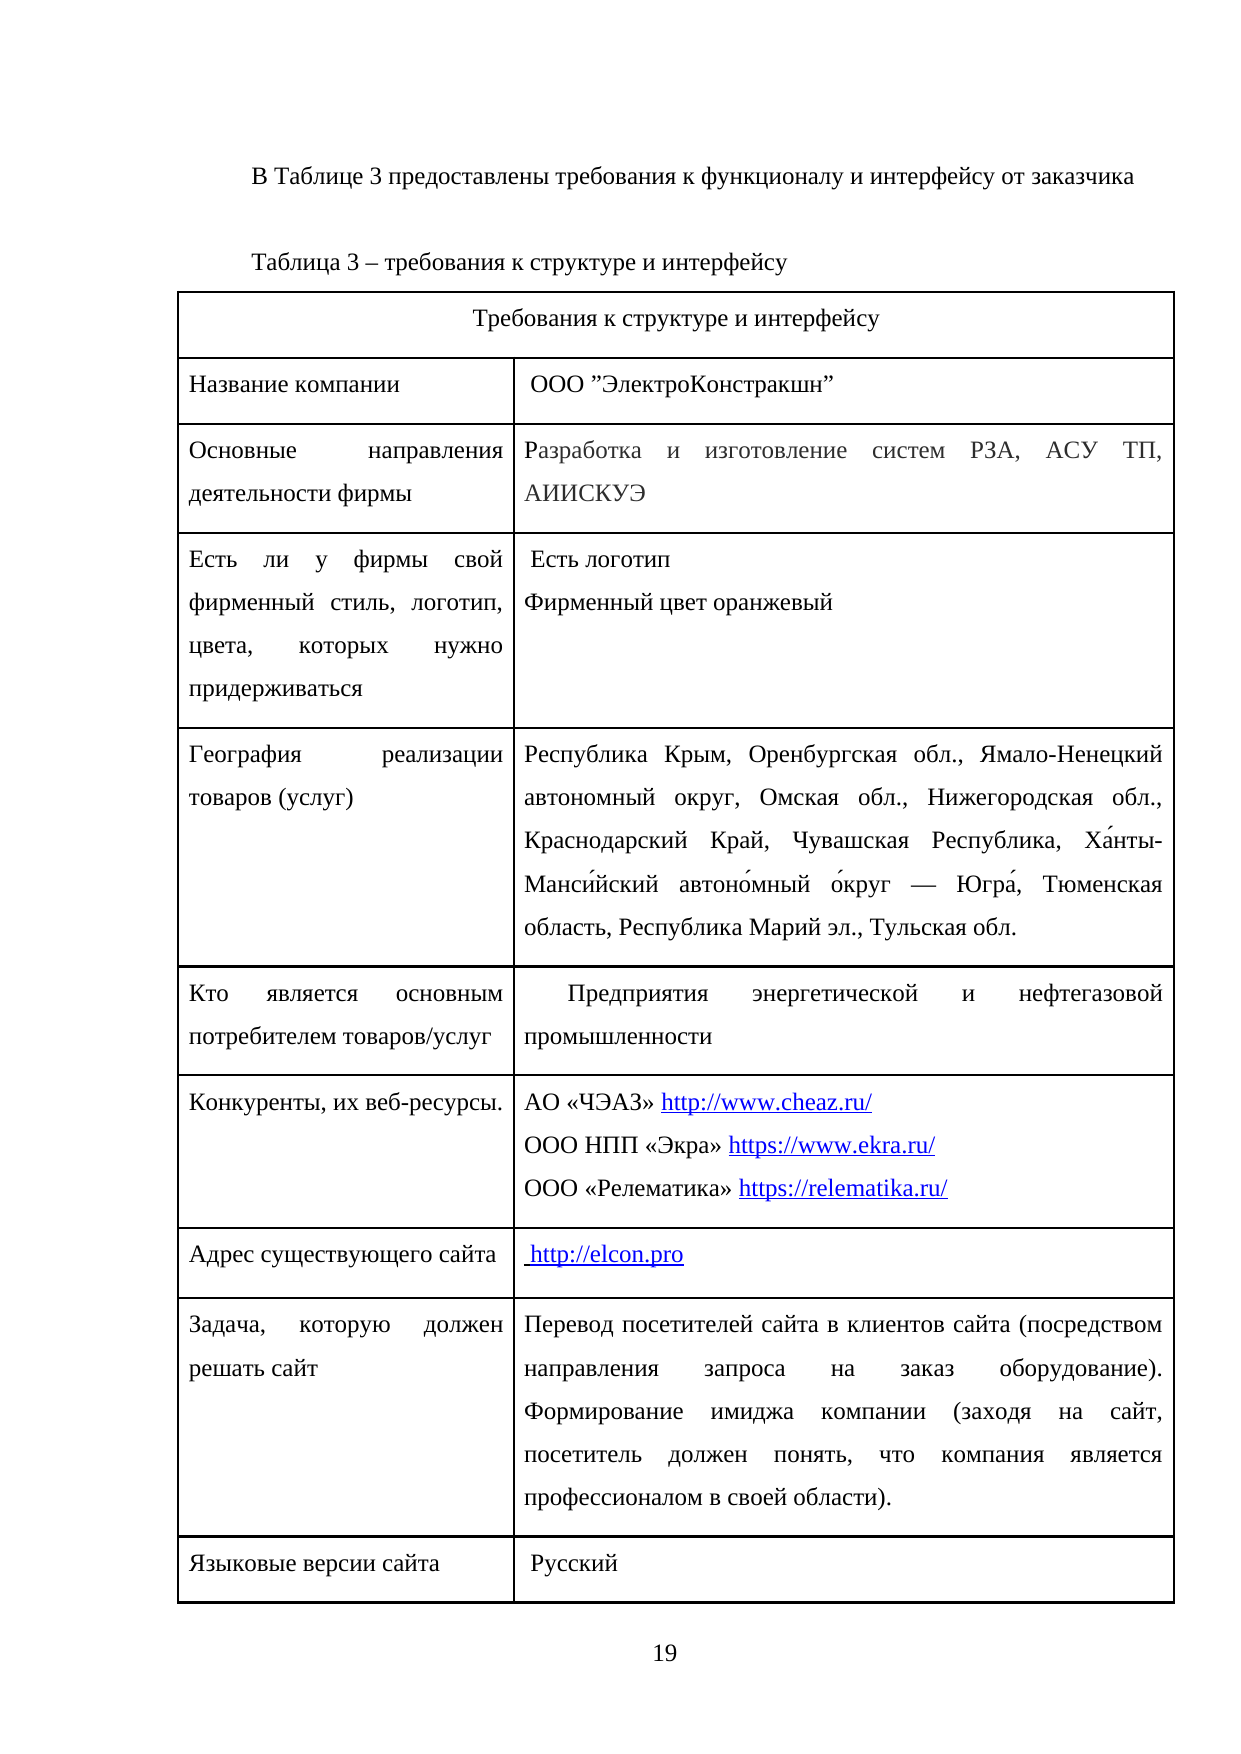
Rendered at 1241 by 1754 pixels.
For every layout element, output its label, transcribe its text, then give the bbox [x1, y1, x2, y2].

table_cell Разработка и изготовление систем РЗА, АСУ ТП, АИИСКУЭ [515, 425, 1173, 532]
table_cell Русский [515, 1538, 1173, 1601]
table_cell Конкуренты, их веб-ресурсы. [179, 1076, 513, 1227]
text В Таблице 3 предоставлены требования к функционалу и интерфейсу от заказчика [177, 161, 1152, 190]
table_cell Адрес существующего сайта [179, 1229, 513, 1297]
table_cell Есть ли у фирмы свой фирменный стиль, логотип, цвета, которых нужно придерживаться [179, 534, 513, 727]
table_cell АО «ЧЭАЗ» http://www.cheaz.ru/ ООО НПП «Экра» https://www.ekra.ru/ ООО «Релематика» https://relematika.ru/ [515, 1076, 1173, 1227]
table_cell Республика Крым, Оренбургская обл., Ямало-Ненецкий автономный округ, Омская обл., Нижегородская обл., Краснодарский Край, Чувашская Республика, Ха́нты-Манси́йский автоно́мный о́круг — Югра́, Тюменская область, Республика Марий эл., Тульская обл. [515, 729, 1173, 965]
table_header Требования к структуре и интерфейсу [179, 293, 1173, 357]
table_cell http://elcon.pro [515, 1229, 1173, 1297]
table_cell Перевод посетителей сайта в клиентов сайта (посредством направления запроса на заказ оборудование). Формирование имиджа компании (заходя на сайт, посетитель должен понять, что компания является профессионалом в своей области). [515, 1299, 1173, 1535]
table_cell Название компании [179, 359, 513, 422]
table_cell Есть логотип Фирменный цвет оранжевый [515, 534, 1173, 727]
table_cell География реализации товаров (услуг) [179, 729, 513, 965]
table_cell Предприятия энергетической и нефтегазовой промышленности [515, 968, 1173, 1074]
table_cell Кто является основным потребителем товаров/услуг [179, 968, 513, 1074]
table_cell Основные направления деятельности фирмы [179, 425, 513, 532]
table_cell Языковые версии сайта [179, 1538, 513, 1601]
table_cell ООО ”ЭлектроКонстракшн” [515, 359, 1173, 422]
table_cell Задача, которую должен решать сайт [179, 1299, 513, 1535]
text Таблица 3 – требования к структуре и интерфейсу [177, 247, 1152, 276]
